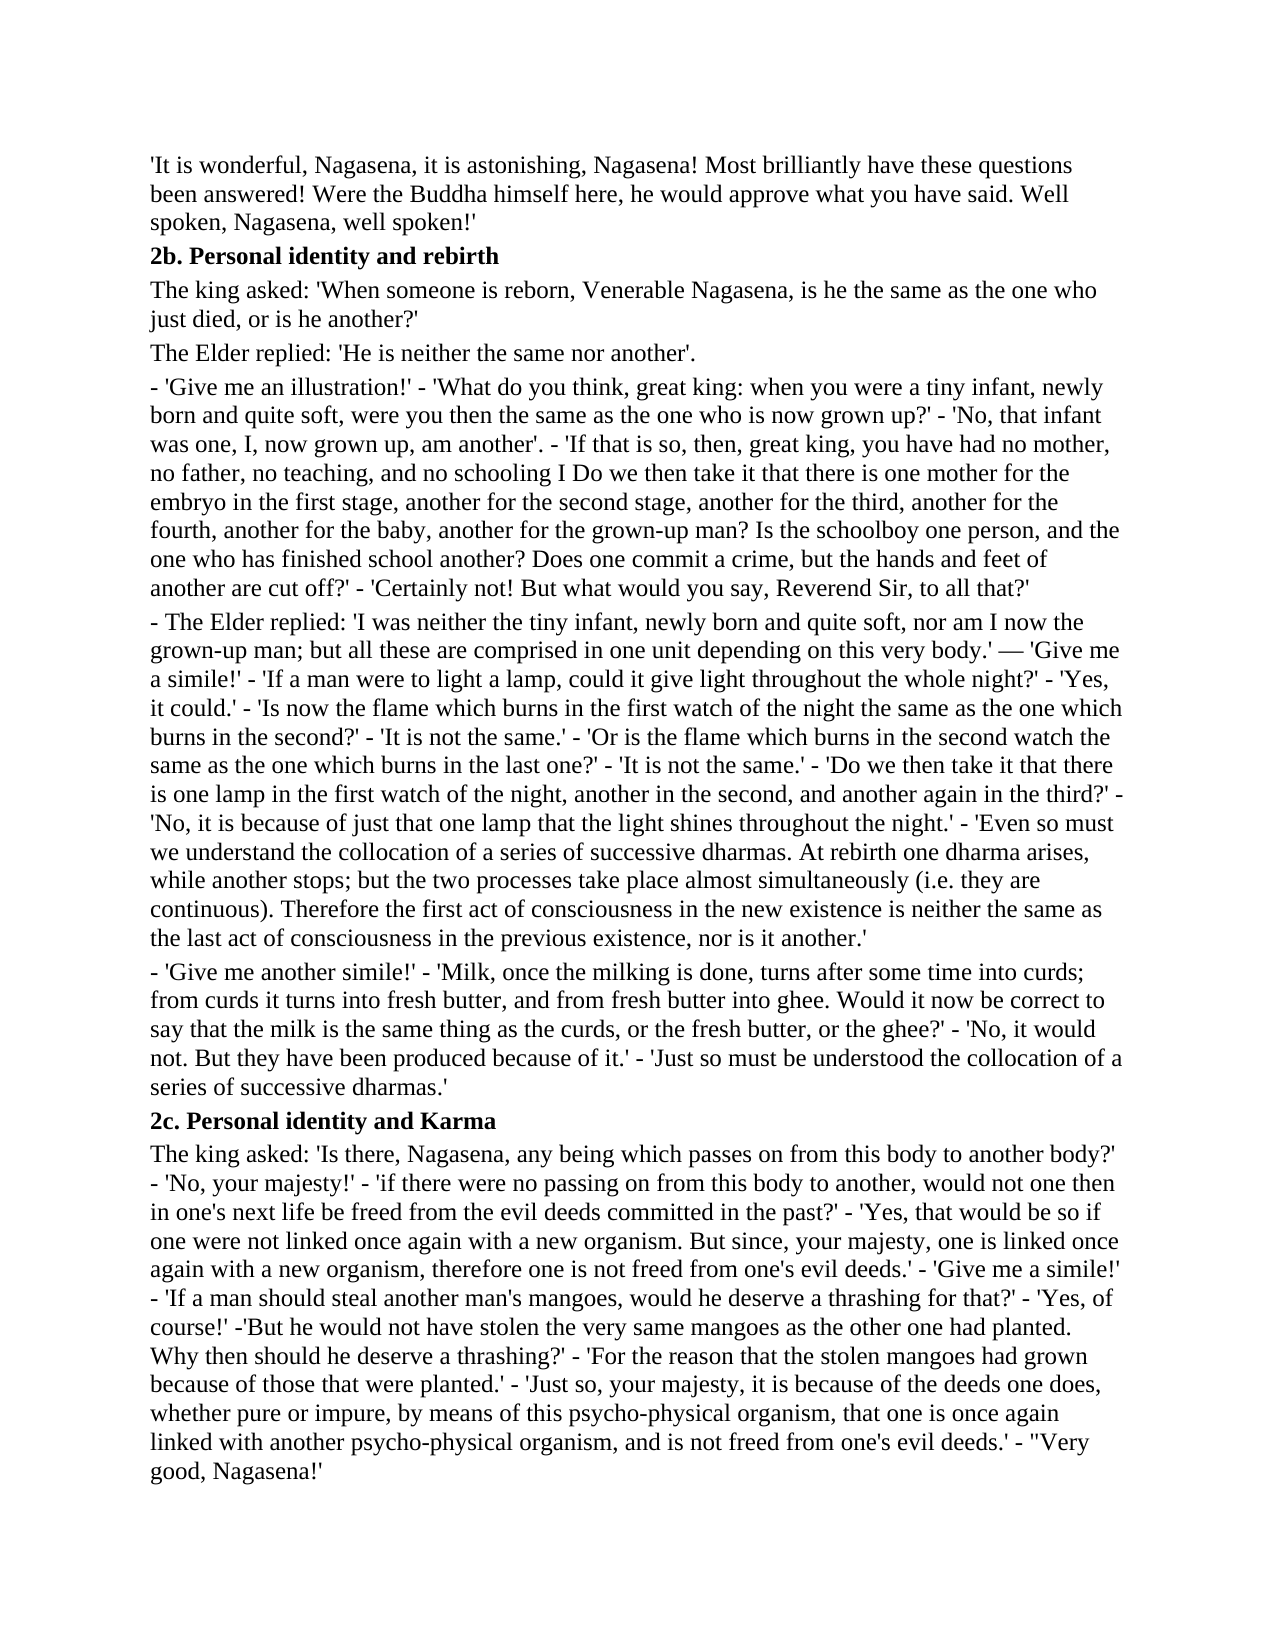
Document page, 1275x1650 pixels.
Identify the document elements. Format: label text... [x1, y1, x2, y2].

text 'It is wonderful, Nagasena, it is astonishing, Nagasena! Most brilliantly have these questions been answered! Were the Buddha himself here, he would approve what you have said. Well spoken, Nagasena, well spoken!' [150, 150, 1125, 236]
text The king asked: 'When someone is reborn, Venerable Nagasena, is he the same as the one who just died, or is he another?' [150, 275, 1125, 333]
text The Elder replied: 'He is neither the same nor another'. [150, 338, 1125, 367]
text 2c. Personal identity and Karma [150, 1106, 1125, 1134]
text - 'Give me another simile!' - 'Milk, once the milking is done, turns after some time into curds; from curds it turns into fresh butter, and from fresh butter into ghee. Would it now be correct to say that the milk is the same thing as the curds, or the fresh butter, or the ghee?' - 'No, it would not. But they have been produced because of it.' - 'Just so must be understood the collocation of a series of successive dharmas.' [150, 957, 1125, 1101]
text The king asked: 'Is there, Nagasena, any being which passes on from this body to another body?' - 'No, your majesty!' - 'if there were no passing on from this body to another, would not one then in one's next life be freed from the evil deeds committed in the past?' - 'Yes, that would be so if one were not linked once again with a new organism. But since, your majesty, one is linked once again with a new organism, therefore one is not freed from one's evil deeds.' - 'Give me a simile!' - 'If a man should steal another man's mangoes, would he deserve a thrashing for that?' - 'Yes, of course!' -'But he would not have stolen the very same mangoes as the other one had planted. Why then should he deserve a thrashing?' - 'For the reason that the stolen mangoes had grown because of those that were planted.' - 'Just so, your majesty, it is because of the deeds one does, whether pure or impure, by means of this psycho-physical organism, that one is once again linked with another psycho-physical organism, and is not freed from one's evil deeds.' - "Very good, Nagasena!' [150, 1139, 1125, 1484]
text - The Elder replied: 'I was neither the tiny infant, newly born and quite soft, nor am I now the grown-up man; but all these are comprised in one unit depending on this very body.' — 'Give me a simile!' - 'If a man were to light a lamp, could it give light throughout the whole night?' - 'Yes, it could.' - 'Is now the flame which burns in the first watch of the night the same as the one which burns in the second?' - 'It is not the same.' - 'Or is the flame which burns in the second watch the same as the one which burns in the last one?' - 'It is not the same.' - 'Do we then take it that there is one lamp in the first watch of the night, another in the second, and another again in the third?' - 'No, it is because of just that one lamp that the light shines throughout the night.' - 'Even so must we understand the collocation of a series of successive dharmas. At rebirth one dharma arises, while another stops; but the two processes take place almost simultaneously (i.e. they are continuous). Therefore the first act of consciousness in the new existence is neither the same as the last act of consciousness in the previous existence, nor is it another.' [150, 607, 1125, 952]
text 2b. Personal identity and rebirth [150, 241, 1125, 270]
text - 'Give me an illustration!' - 'What do you think, great king: when you were a tiny infant, newly born and quite soft, were you then the same as the one who is now grown up?' - 'No, that infant was one, I, now grown up, am another'. - 'If that is so, then, great king, you have had no mother, no father, no teaching, and no schooling I Do we then take it that there is one mother for the embryo in the first stage, another for the second stage, another for the third, another for the fourth, another for the baby, another for the grown-up man? Is the schoolboy one person, and the one who has finished school another? Does one commit a crime, but the hands and feet of another are cut off?' - 'Certainly not! But what would you say, Reverend Sir, to all that?' [150, 372, 1125, 602]
